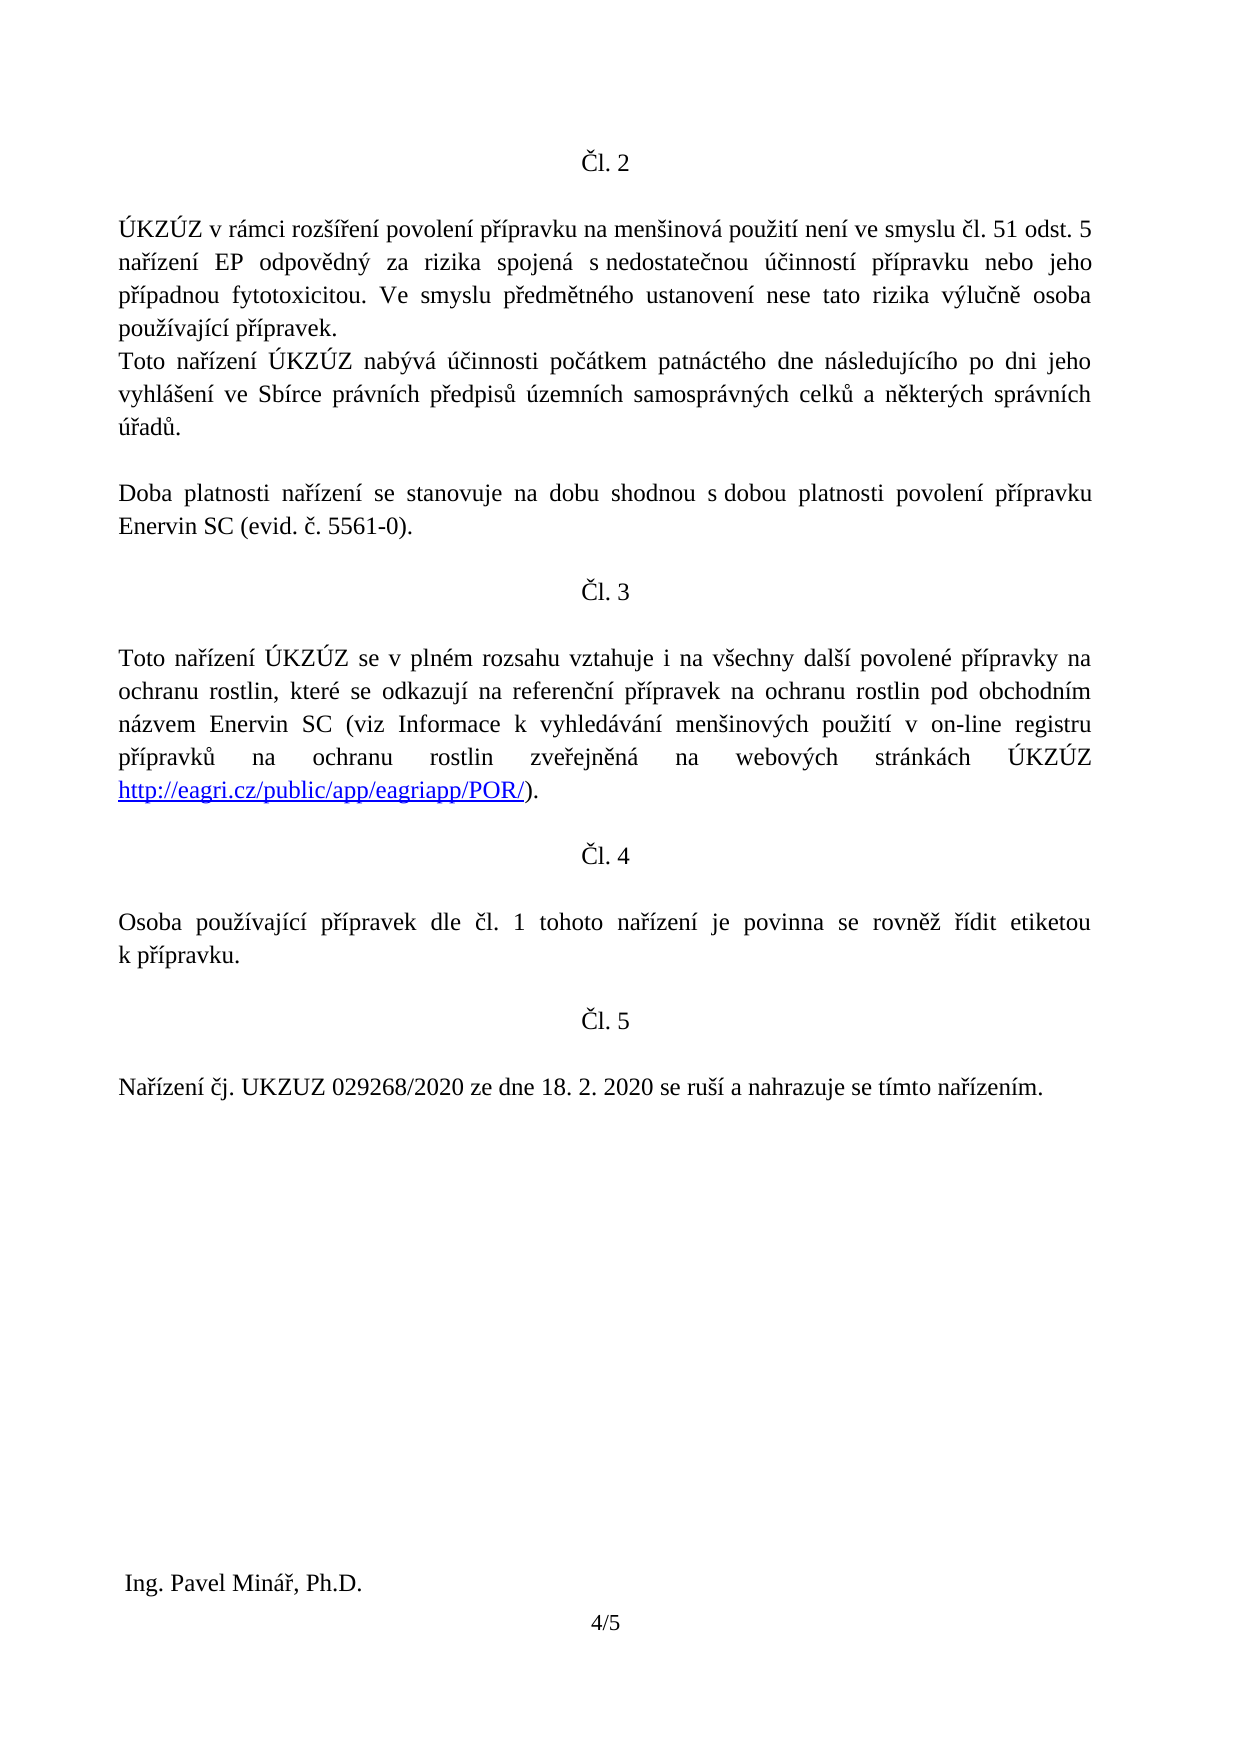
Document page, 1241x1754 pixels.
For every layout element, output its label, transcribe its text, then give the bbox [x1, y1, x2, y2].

text Čl. 3 [118, 577, 1092, 606]
text ÚKZÚZ v rámci rozšíření povolení přípravku na menšinová použití není ve smyslu čl. 51 odst. 5 nařízení EP odpovědný za rizika spojená s nedostatečnou účinností přípravku nebo jeho případnou fytotoxicitou. Ve smyslu předmětného ustanovení nese tato rizika výlučně osoba používající přípravek. [118, 214, 1092, 342]
text Čl. 5 [118, 1006, 1092, 1035]
text Ing. Pavel Minář, Ph.D. [118, 1568, 1092, 1596]
text Osoba používající přípravek dle čl. 1 tohoto nařízení je povinna se rovněž řídit etiketou k přípravku. [118, 907, 1092, 969]
text Toto nařízení ÚKZÚZ nabývá účinnosti počátkem patnáctého dne následujícího po dni jeho vyhlášení ve Sbírce právních předpisů územních samosprávných celků a některých správních úřadů. [118, 346, 1092, 441]
text Toto nařízení ÚKZÚZ se v plném rozsahu vztahuje i na všechny další povolené přípravky na ochranu rostlin, které se odkazují na referenční přípravek na ochranu rostlin pod obchodním názvem Enervin SC (viz Informace k vyhledávání menšinových použití v on-line registru přípravků na ochranu rostlin zveřejněná na webových stránkách ÚKZÚZ http://eagri.cz/public/app/eagriapp/POR/). [118, 643, 1092, 804]
text Nařízení čj. UKZUZ 029268/2020 ze dne 18. 2. 2020 se ruší a nahrazuje se tímto nařízením. [118, 1072, 1092, 1101]
text Čl. 4 [118, 841, 1092, 870]
text Doba platnosti nařízení se stanovuje na dobu shodnou s dobou platnosti povolení přípravku Enervin SC (evid. č. 5561-0). [118, 478, 1092, 540]
text Čl. 2 [118, 148, 1092, 176]
